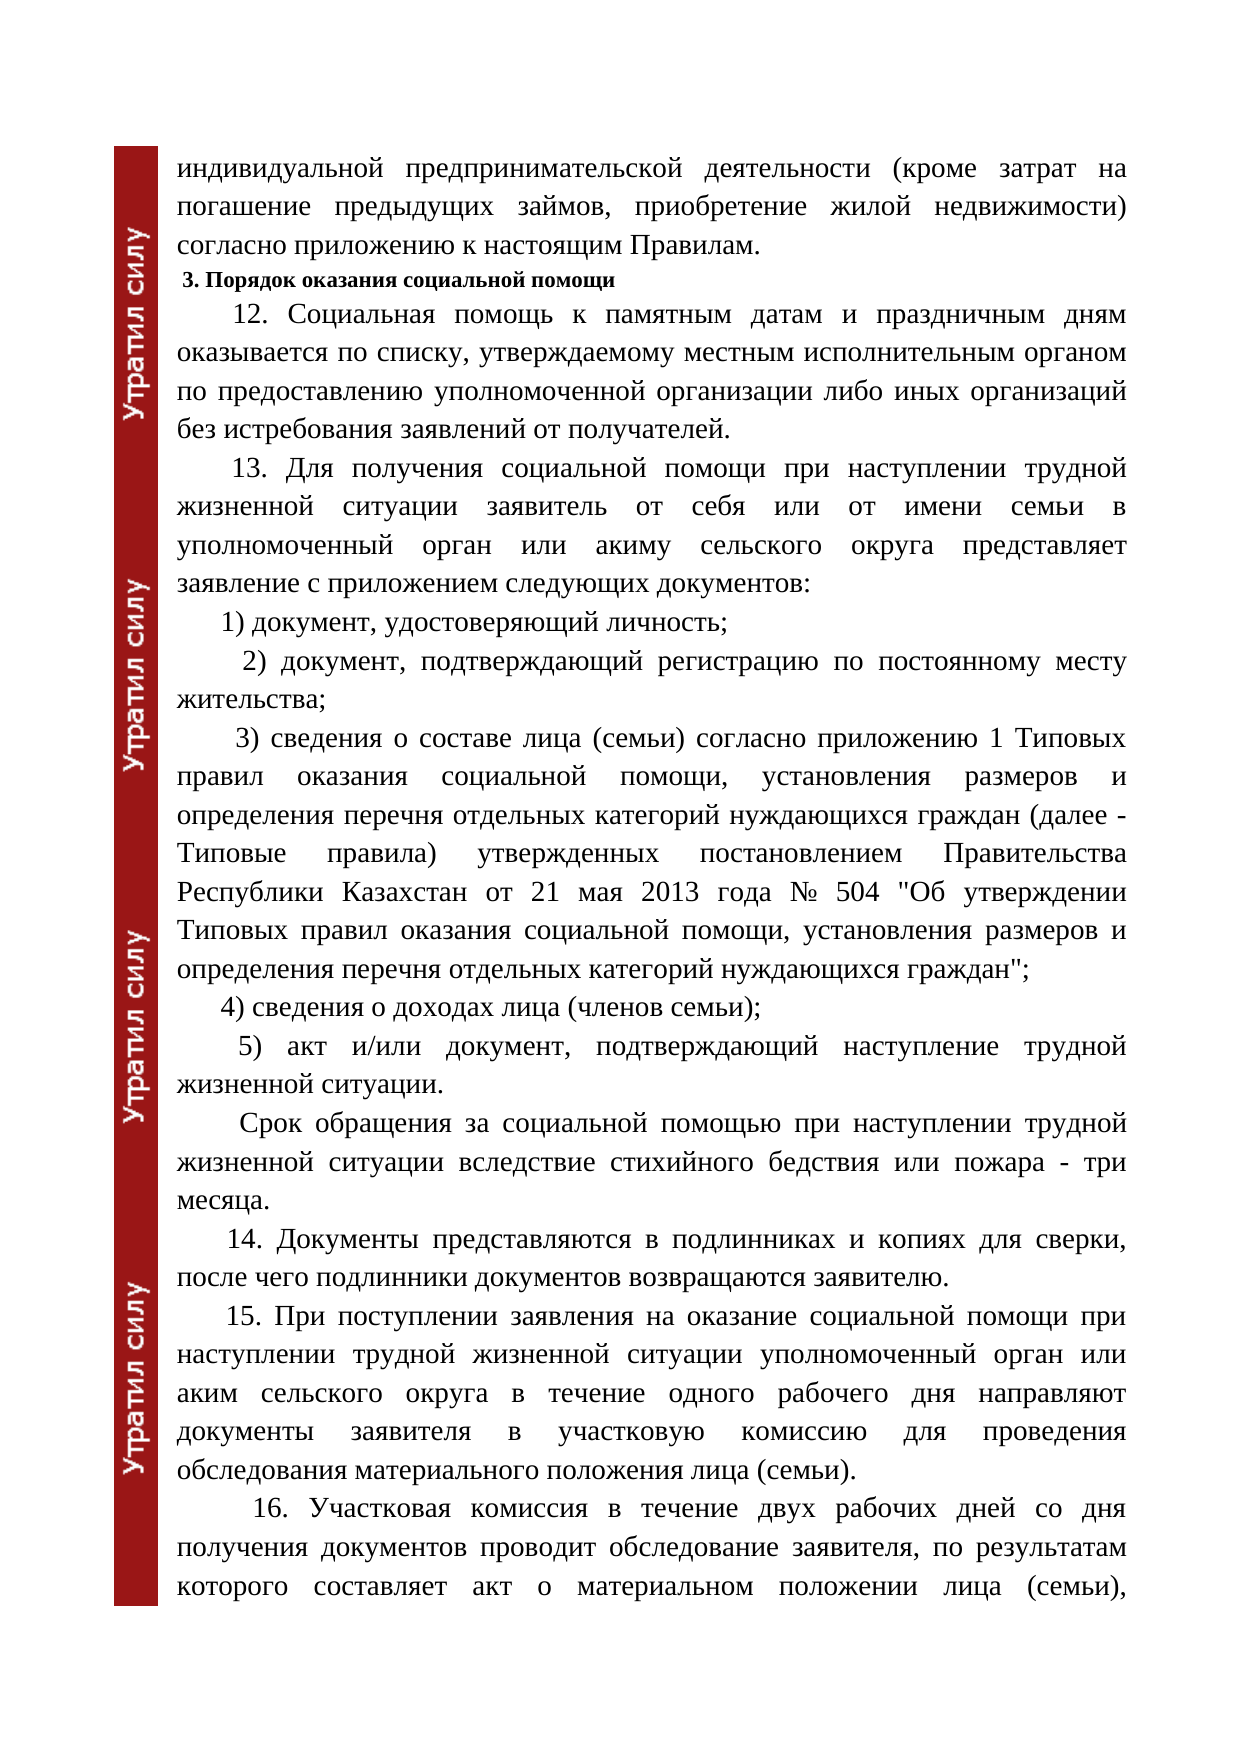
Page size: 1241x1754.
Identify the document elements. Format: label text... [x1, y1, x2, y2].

picture [114, 261, 158, 266]
picture [114, 599, 158, 604]
text 2) документ, подтверждающий регистрацию по постоянному месту жительства; [112, 643, 1128, 715]
picture [114, 715, 158, 720]
text 15. При поступлении заявления на оказание социальной помощи при наступлении трудной жизненной ситуации уполномоченный орган или аким сельского округа в течение одного рабочего дня направляют документы заявителя в участковую комиссию для проведения обследования материального положения лица (семьи). [112, 1298, 1128, 1486]
picture [114, 146, 158, 150]
text 1) документ, удостоверяющий личность; [112, 604, 1128, 638]
picture [114, 1216, 158, 1221]
picture [114, 445, 158, 450]
picture [114, 292, 158, 296]
text 12. Социальная помощь к памятным датам и праздничным дням оказывается по списку, утверждаемому местным исполнительным органом по предоставлению уполномоченной организации либо иных организаций без истребования заявлений от получателей. [112, 296, 1128, 445]
picture [114, 984, 158, 989]
picture [114, 638, 158, 643]
text Срок обращения за социальной помощью при наступлении трудной жизненной ситуации вследствие стихийного бедствия или пожара - три месяца. [112, 1105, 1128, 1216]
picture [114, 1601, 158, 1606]
picture [114, 1023, 158, 1028]
picture [114, 1293, 158, 1298]
text 3. Порядок оказания социальной помощи [112, 266, 1128, 292]
text 13. Для получения социальной помощи при наступлении трудной жизненной ситуации заявитель от себя или от имени семьи в уполномоченный орган или акиму сельского округа представляет заявление с приложением следующих документов: [112, 450, 1128, 599]
text 14. Документы представляются в подлинниках и копиях для сверки, после чего подлинники документов возвращаются заявителю. [112, 1221, 1128, 1293]
picture [114, 1100, 158, 1105]
text 4) сведения о доходах лица (членов семьи); [112, 989, 1128, 1023]
picture [114, 1486, 158, 1491]
text 3) сведения о составе лица (семьи) согласно приложению 1 Типовых правил оказания социальной помощи, установления размеров и определения перечня отдельных категорий нуждающихся граждан (далее - Типовые правила) утвержденных постановлением Правительства Республики Казахстан от 21 мая 2013 года № 504 "Об утверждении Типовых правил оказания социальной помощи, установления размеров и определения перечня отдельных категорий нуждающихся граждан"; [112, 720, 1128, 984]
text 5) акт и/или документ, подтверждающий наступление трудной жизненной ситуации. [112, 1028, 1128, 1100]
